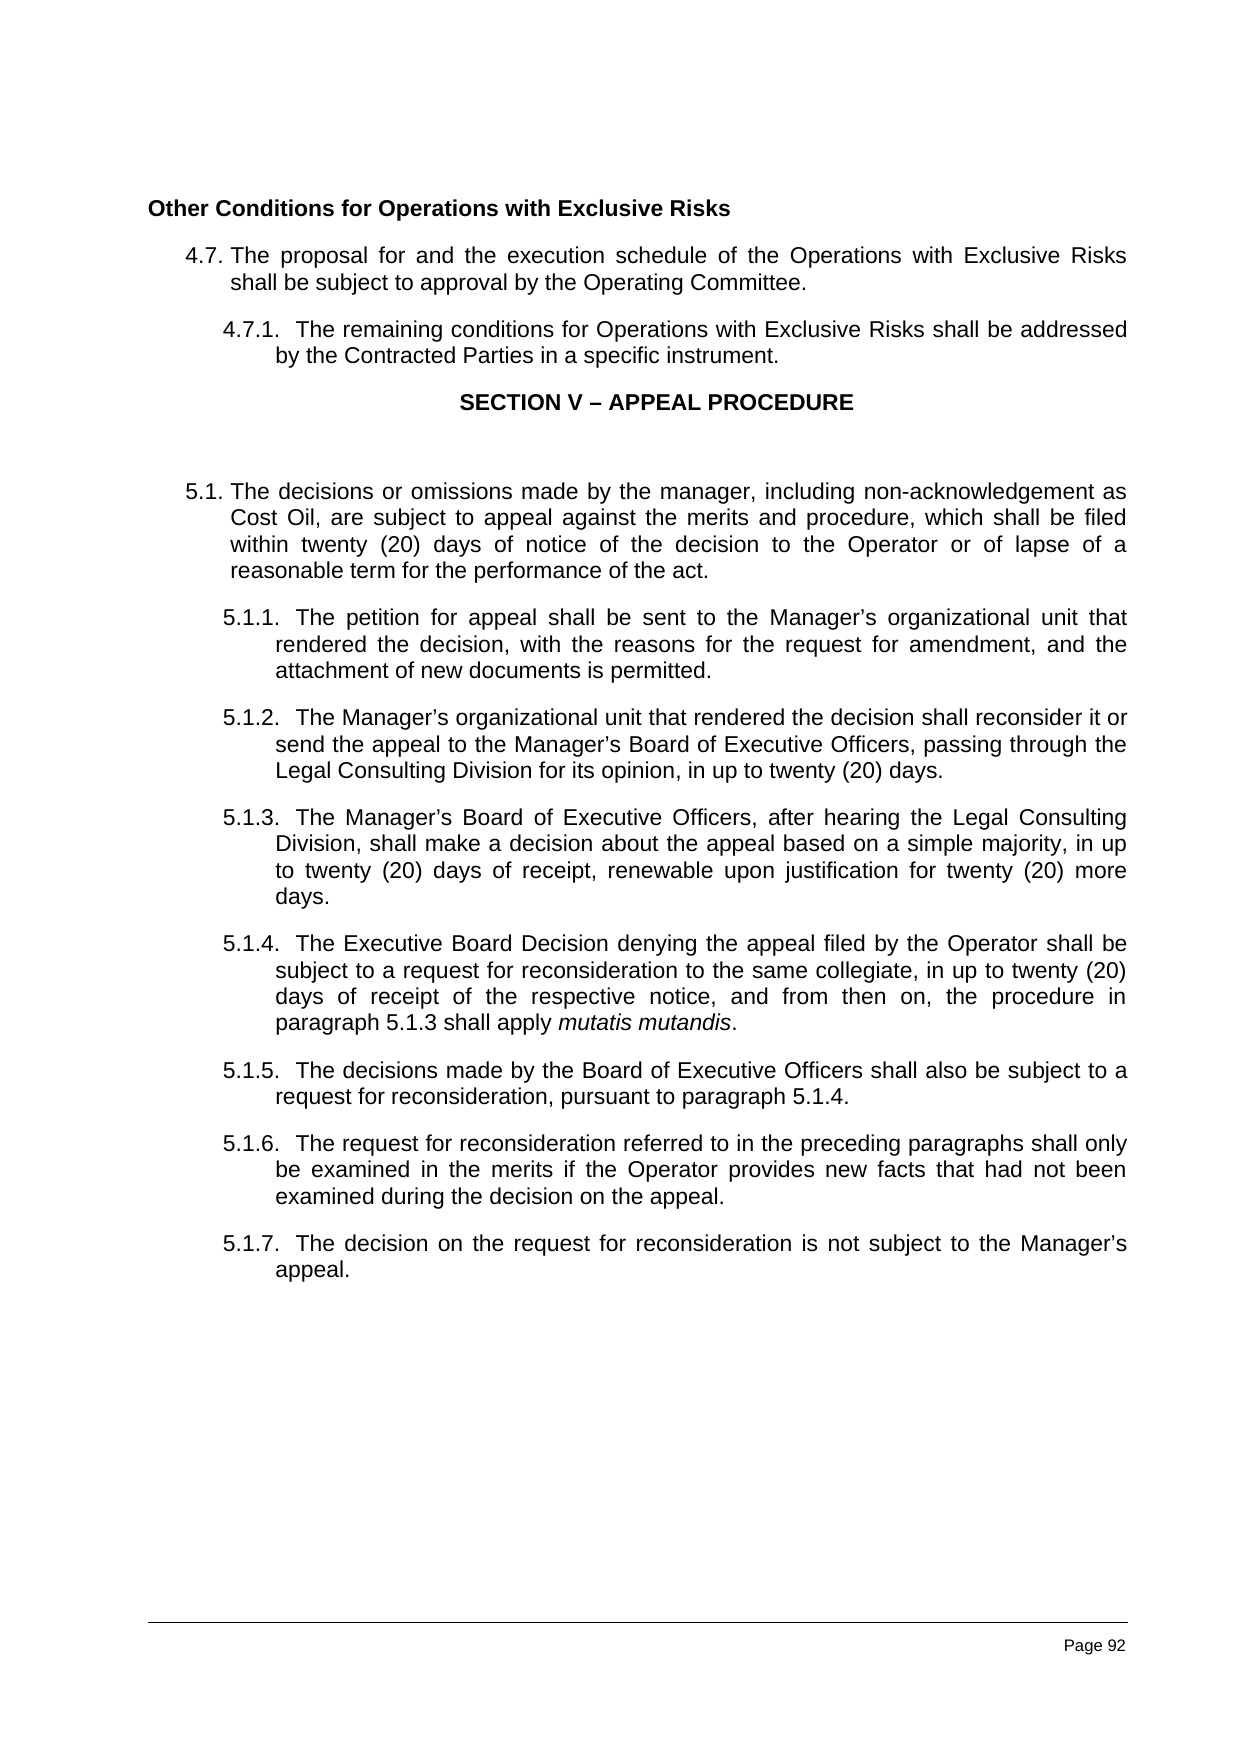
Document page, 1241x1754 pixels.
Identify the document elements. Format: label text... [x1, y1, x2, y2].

text The decisions made by the Board of Executive Officers shall also be subject to a request for reconsideration, pursuant to paragraph 5.1.4. [223, 1057, 1128, 1109]
text The Manager’s Board of Executive Officers, after hearing the Legal Consulting Division, shall make a decision about the appeal based on a simple majority, in up to twenty (20) days of receipt, renewable upon justification for twenty (20) more days. [223, 804, 1128, 909]
text The petition for appeal shall be sent to the Manager’s organizational unit that rendered the decision, with the reasons for the request for amendment, and the attachment of new documents is permitted. [223, 604, 1128, 683]
text The Executive Board Decision denying the appeal filed by the Operator shall be subject to a request for reconsideration to the same collegiate, in up to twenty (20) days of receipt of the respective notice, and from then on, the procedure in paragraph 5.1.3 shall apply mutatis mutandis. [223, 930, 1128, 1036]
text The remaining conditions for Operations with Exclusive Risks shall be addressed by the Contracted Parties in a specific instrument. [223, 316, 1128, 368]
text The proposal for and the execution schedule of the Operations with Exclusive Risks shall be subject to approval by the Operating Committee. [185, 242, 1128, 295]
text The Manager’s organizational unit that rendered the decision shall reconsider it or send the appeal to the Manager’s Board of Executive Officers, passing through the Legal Consulting Division for its opinion, in up to twenty (20) days. [223, 704, 1128, 783]
text The decisions or omissions made by the manager, including non-acknowledgement as Cost Oil, are subject to appeal against the merits and procedure, which shall be filed within twenty (20) days of notice of the decision to the Operator or of lapse of a reasonable term for the performance of the act. [185, 478, 1128, 583]
text The request for reconsideration referred to in the preceding paragraphs shall only be examined in the merits if the Operator provides new facts that had not been examined during the decision on the appeal. [223, 1130, 1128, 1209]
text Other Conditions for Operations with Exclusive Risks [148, 195, 1128, 221]
text The decision on the request for reconsideration is not subject to the Manager’s appeal. [223, 1230, 1128, 1283]
text SECTION V – APPEAL PROCEDURE [148, 389, 1128, 416]
